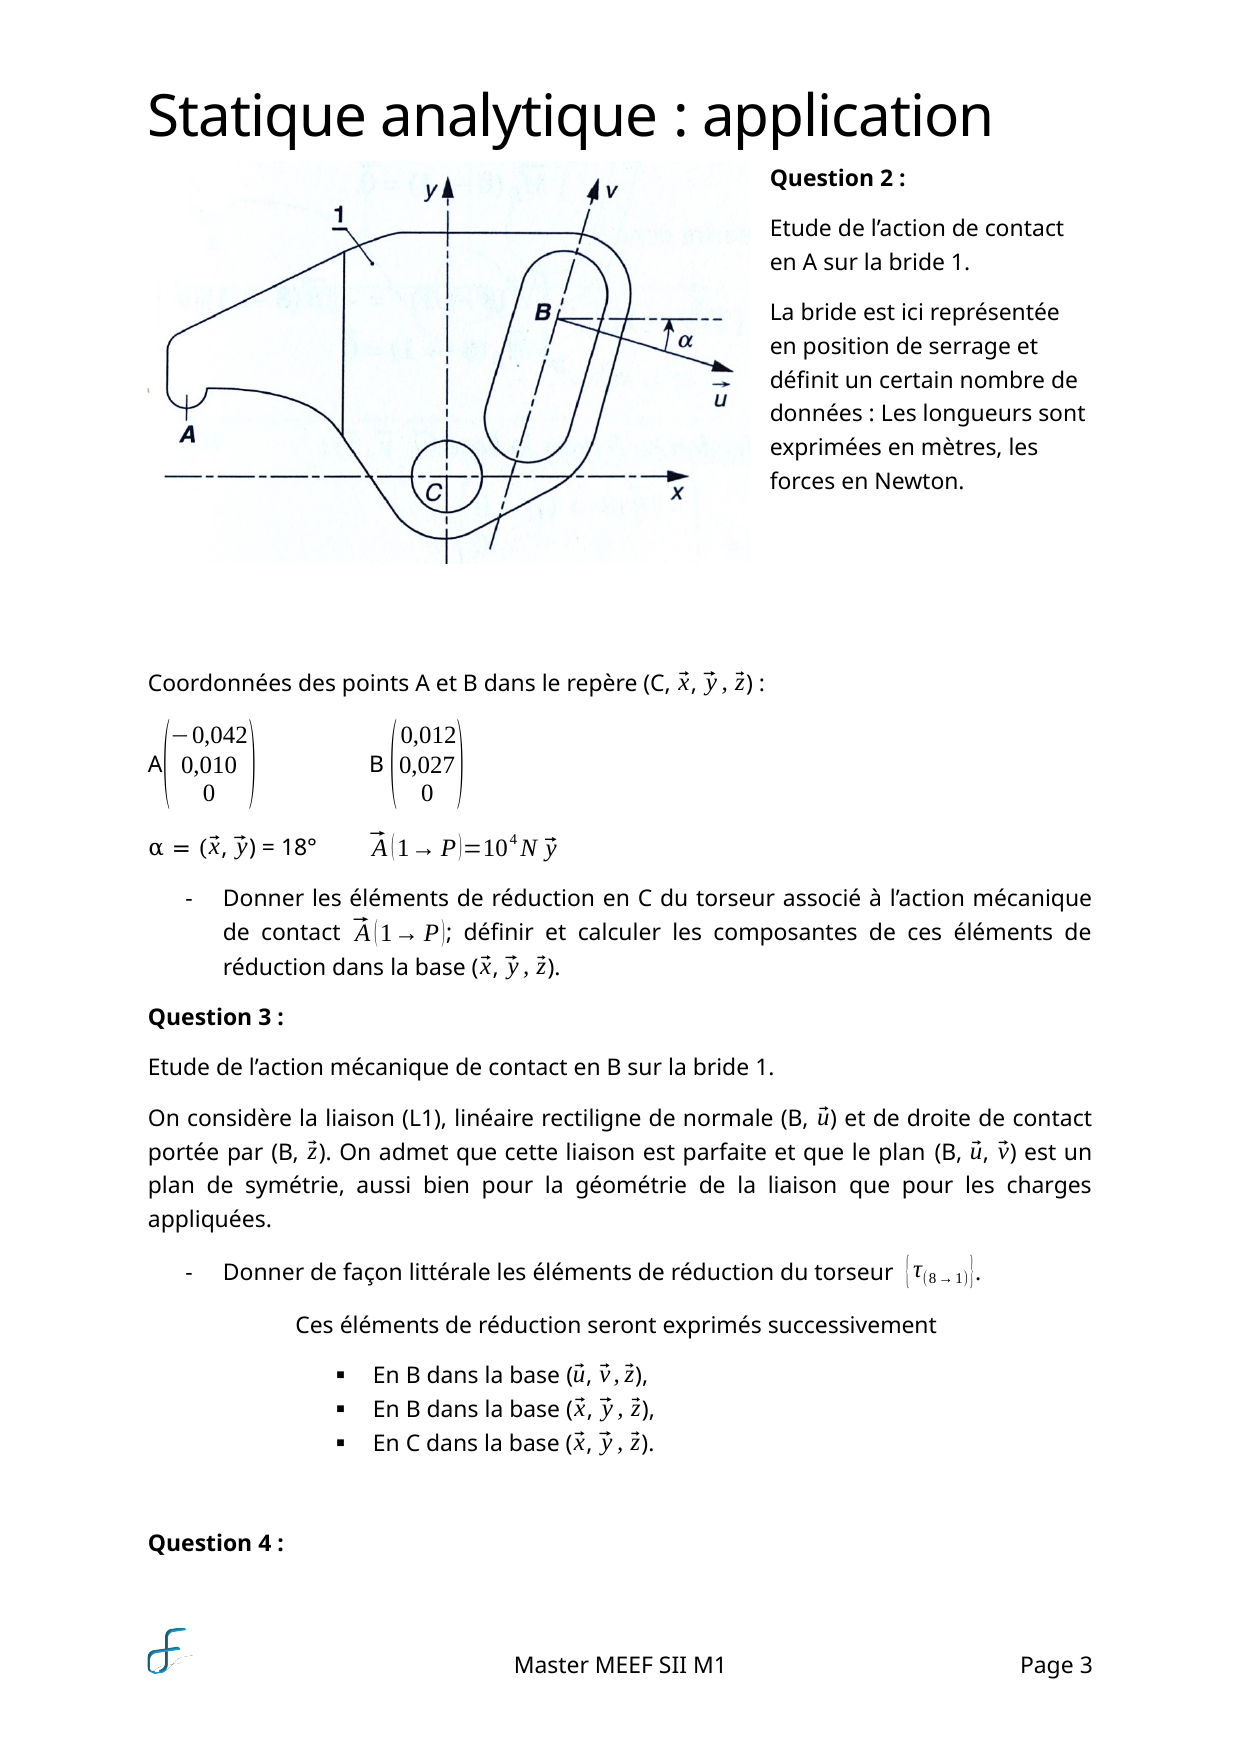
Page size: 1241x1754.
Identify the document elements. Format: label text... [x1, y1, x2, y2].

picture [147, 1628, 193, 1674]
list En C dans la base (, ). [335, 1427, 1093, 1458]
text La bride est ici représentée en position de serrage et définit un certain nombre de données : Les longueurs sont exprimées en mètres, les forces en Newton. [751, 296, 1093, 496]
text Question 4 : [148, 1527, 1093, 1559]
list En B dans la base (, ), [335, 1393, 1093, 1424]
text A B [148, 717, 1093, 811]
picture [147, 161, 751, 564]
list En B dans la base (, ), [335, 1359, 1093, 1390]
list Donner les éléments de réduction en C du torseur associé à l’action mécanique de contact ; définir et calculer les composantes de ces éléments de réduction dans la base (, ). [185, 882, 1093, 982]
text Coordonnées des points A et B dans le repère (C, , ) : [148, 667, 1093, 698]
text On considère la liaison (L1), linéaire rectiligne de normale (B, ) et de droite de contact portée par (B, ). On admet que cette liaison est parfaite et que le plan (B, , ) est un plan de symétrie, aussi bien pour la géométrie de la liaison que pour les charges appliquées. [148, 1102, 1093, 1234]
text Question 2 : [751, 162, 1093, 193]
text Ces éléments de réduction seront exprimés successivement [221, 1309, 1093, 1340]
text Etude de l’action mécanique de contact en B sur la bride 1. [148, 1051, 1093, 1083]
list Donner de façon littérale les éléments de réduction du torseur . [185, 1253, 1093, 1289]
text Question 3 : [148, 1001, 1093, 1032]
text Etude de l’action de contact en A sur la bride 1. [751, 212, 1093, 277]
text α = (, ) = 18° [148, 830, 1093, 863]
